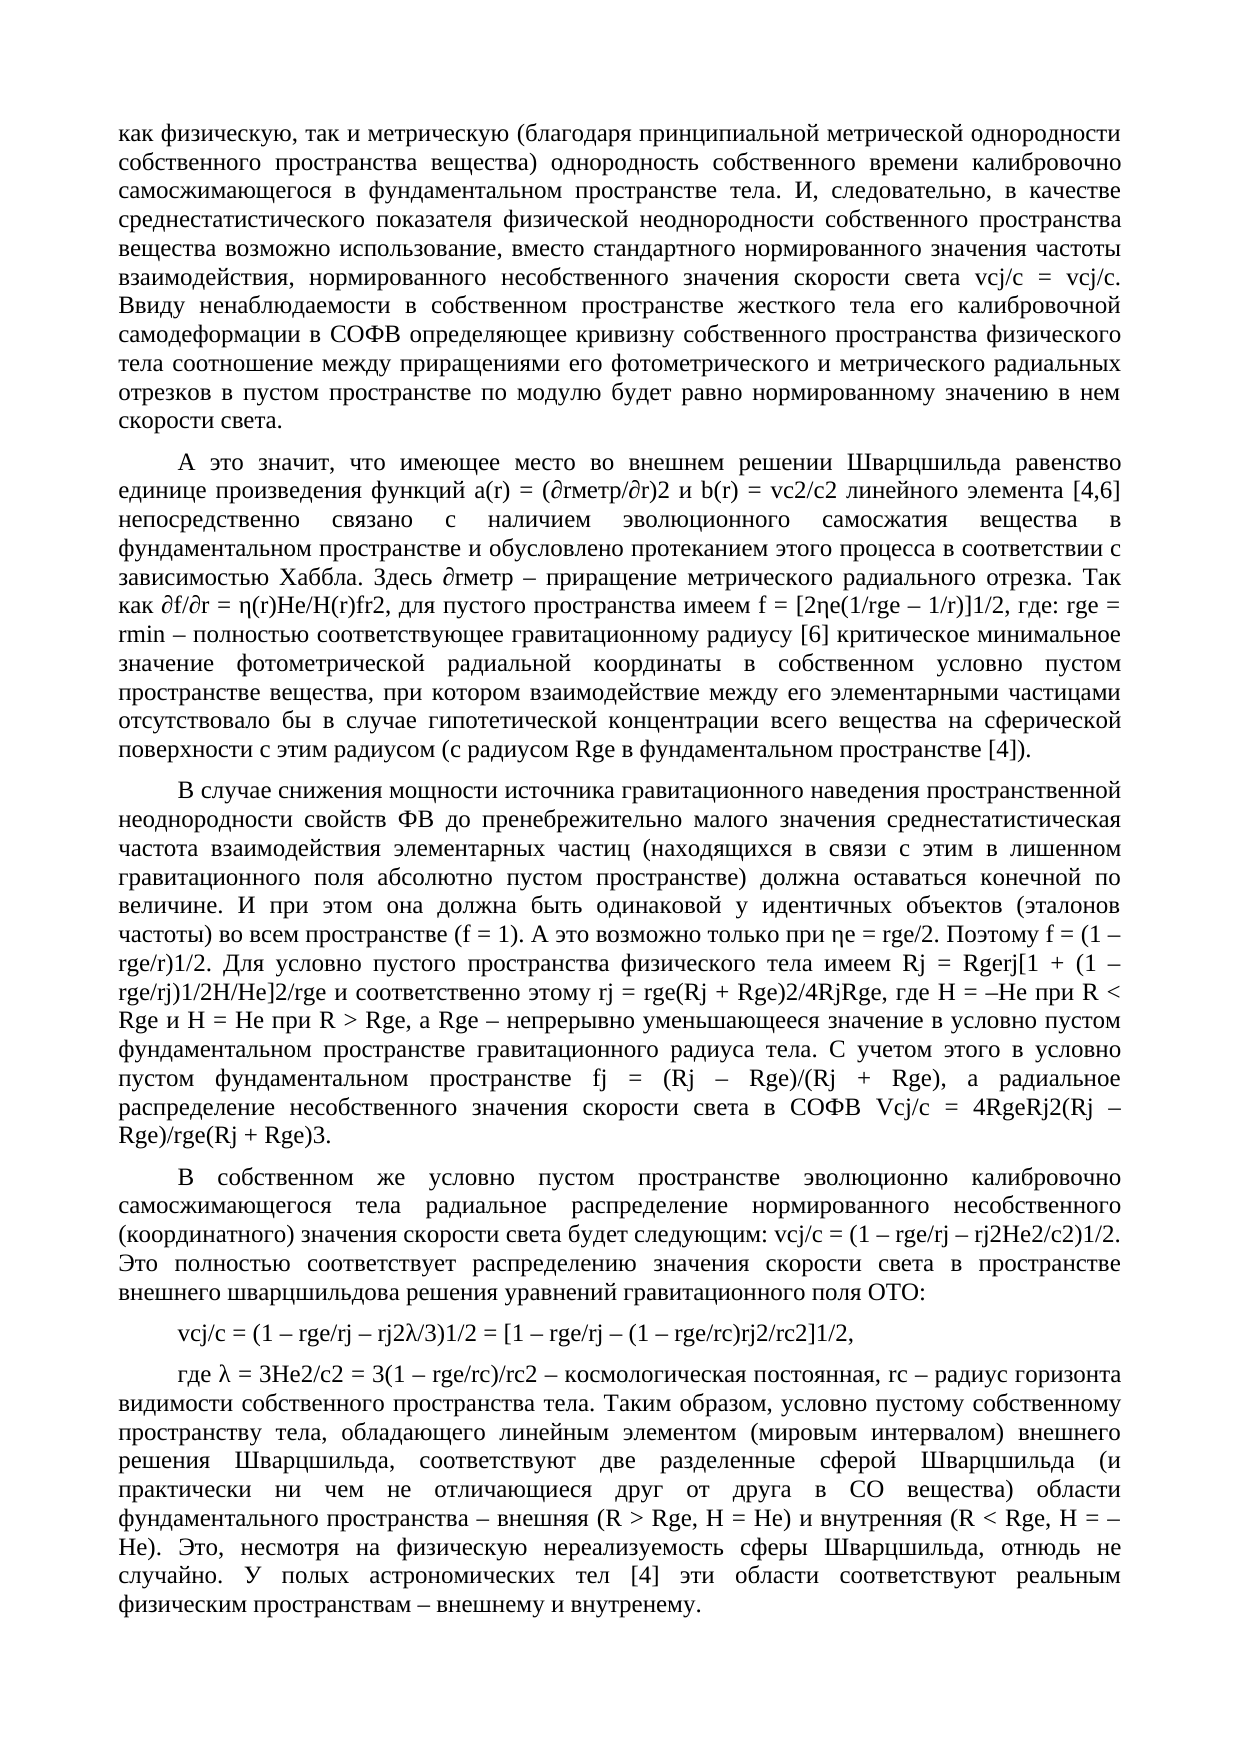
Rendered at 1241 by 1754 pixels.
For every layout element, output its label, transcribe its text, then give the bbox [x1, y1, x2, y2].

text vcj/c = (1 – rge/rj – rj2λ/3)1/2 = [1 – rge/rj – (1 – rge/rc)rj2/rc2]1/2, [118, 1318, 1122, 1347]
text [118, 118, 1122, 434]
text В собственном же условно пустом пространстве эволюционно калибровочно самосжимающегося тела радиальное распределение нормированного несобственного (координатного) значения скорости света будет следующим: vcj/c = (1 – rge/rj – rj2He2/c2)1/2. Это полностью соответствует распределению значения скорости света в пространстве внешнего шварцшильдова решения уравнений гравитационного поля ОТО: [118, 1162, 1122, 1306]
text В случае снижения мощности источника гравитационного наведения пространственной неоднородности свойств ФВ до пренебрежительно малого значения среднестатистическая частота взаимодействия элементарных частиц (находящихся в связи с этим в лишенном гравитационного поля абсолютно пустом пространстве) должна оставаться конечной по величине. И при этом она должна быть одинаковой у идентичных объектов (эталонов частоты) во всем пространстве (f = 1). А это возможно только при ηe = rge/2. Поэтому f = (1 – rge/r)1/2. Для условно пустого пространства физического тела имеем Rj = Rgerj[1 + (1 – rge/rj)1/2H/He]2/rge и соответственно этому rj = rge(Rj + Rge)2/4RjRge, где H = –He при R < Rge и H = He при R > Rge, а Rge – непрерывно уменьшающееся значение в условно пустом фундаментальном пространстве гравитационного радиуса тела. С учетом этого в условно пустом фундаментальном пространстве fj = (Rj – Rge)/(Rj + Rge), а радиальное распределение несобственного значения скорости света в СОФВ Vcj/c = 4RgeRj2(Rj – Rge)/rge(Rj + Rge)3. [118, 776, 1122, 1149]
text где λ = 3He2/c2 = 3(1 – rge/rc)/rc2 – космологическая постоянная, rc – радиус горизонта видимости собственного пространства тела. Таким образом, условно пустому собственному пространству тела, обладающего линейным элементом (мировым интервалом) внешнего решения Шварцшильда, соответствуют две разделенные сферой Шварцшильда (и практически ни чем не отличающиеся друг от друга в СО вещества) области фундаментального пространства – внешняя (R > Rge, H = He) и внутренняя (R < Rge, H = –He). Это, несмотря на физическую нереализуемость сферы Шварцшильда, отнюдь не случайно. У полых астрономических тел [4] эти области соответствуют реальным физическим пространствам – внешнему и внутренему. [118, 1359, 1122, 1618]
text А это значит, что имеющее место во внешнем решении Шварцшильда равенство единице произведения функций a(r) = (∂rметр/∂r)2 и b(r) = vc2/c2 линейного элемента [4,6] непосредственно связано с наличием эволюционного самосжатия вещества в фундаментальном пространстве и обусловлено протеканием этого процесса в соответствии с зависимостью Хаббла. Здесь ∂rметр – приращение метрического радиального отрезка. Так как ∂f/∂r = η(r)He/H(r)fr2, для пустого пространства имеем f = [2ηe(1/rge – 1/r)]1/2, где: rge = rmin – полностью соответствующее гравитационному радиусу [6] критическое минимальное значение фотометрической радиальной координаты в собственном условно пустом пространстве вещества, при котором взаимодействие между его элементарными частицами отсутствовало бы в случае гипотетической концентрации всего вещества на сферической поверхности с этим радиусом (с радиусом Rge в фундаментальном пространстве [4]). [118, 447, 1122, 763]
